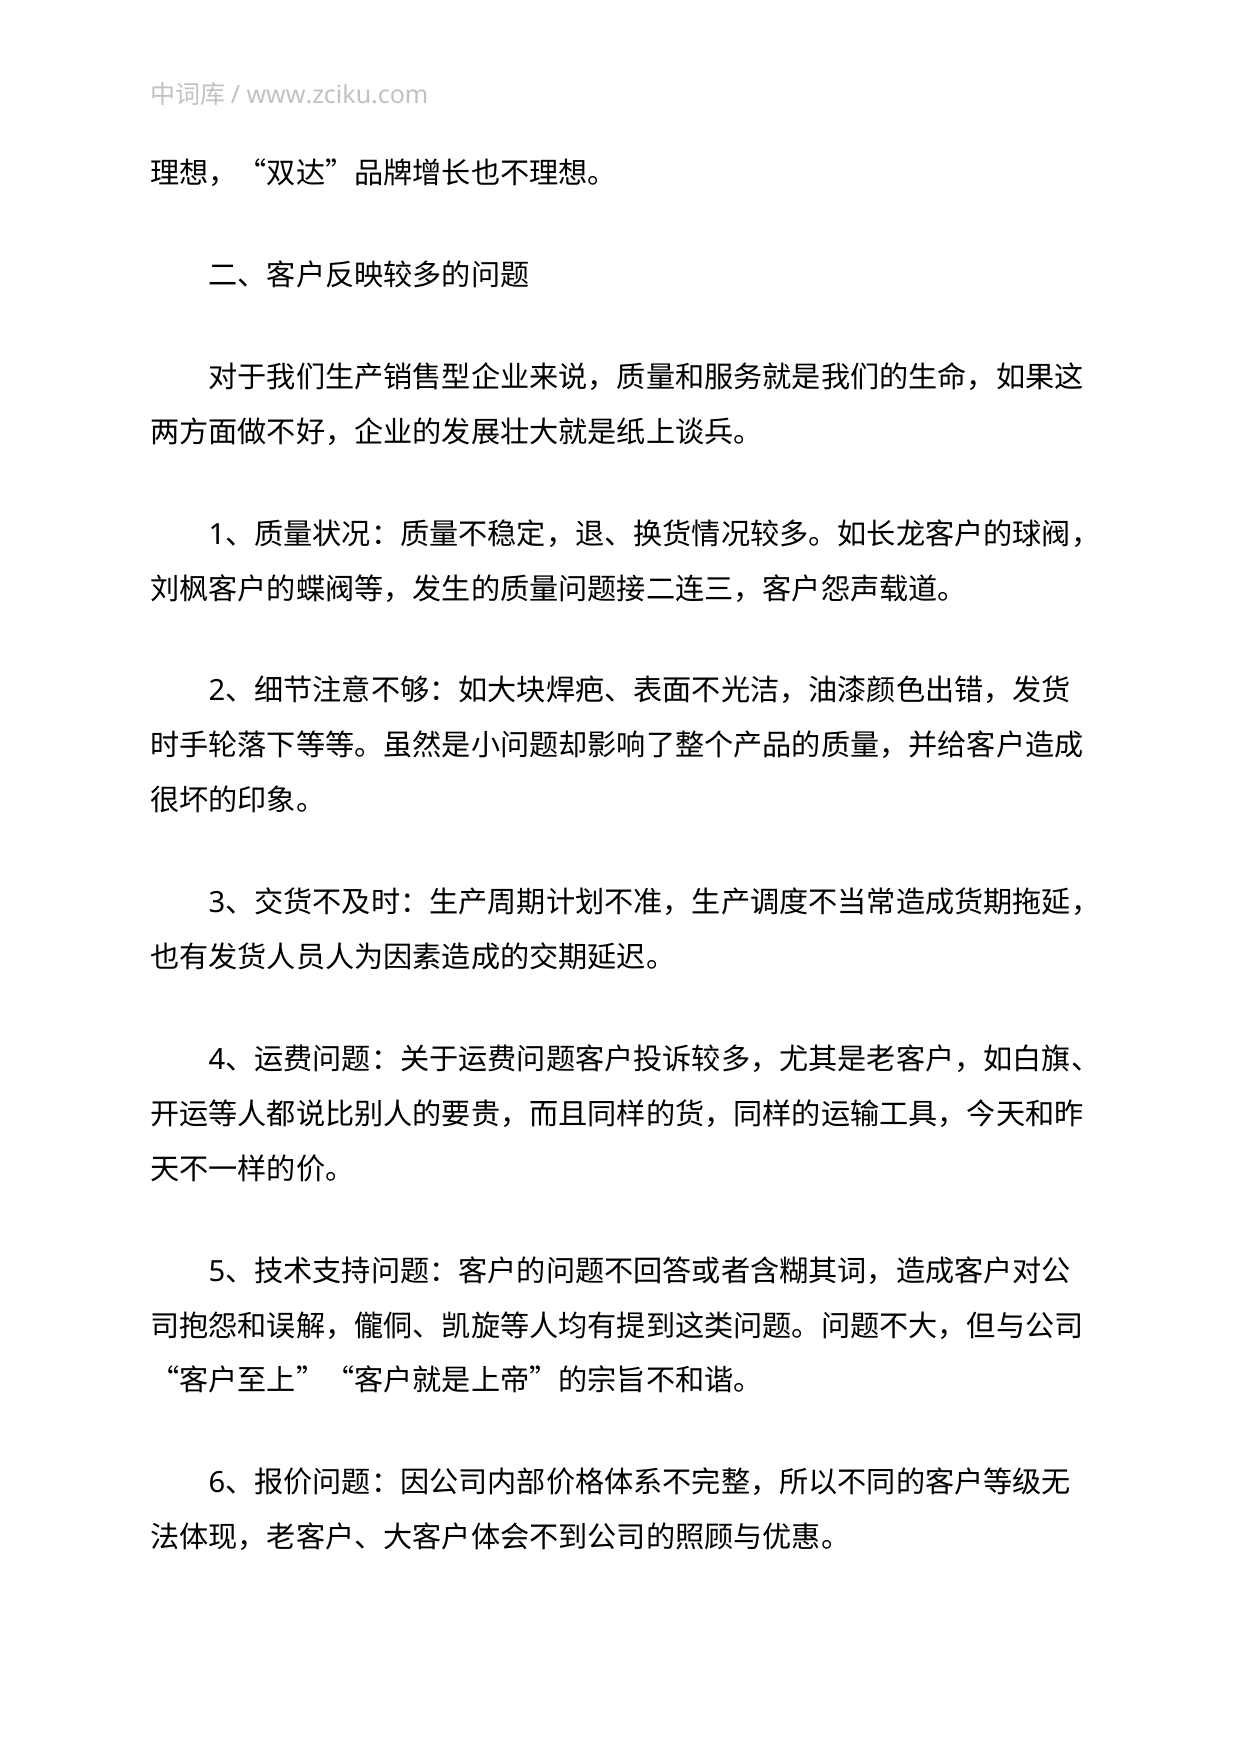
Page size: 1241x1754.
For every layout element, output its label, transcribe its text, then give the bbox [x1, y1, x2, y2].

text 3、交货不及时：生产周期计划不准，生产调度不当常造成货期拖延，也有发货人员人为因素造成的交期延迟。 [150, 879, 1090, 976]
text 2、细节注意不够：如大块焊疤、表面不光洁，油漆颜色出错，发货时手轮落下等等。虽然是小问题却影响了整个产品的质量，并给客户造成很坏的印象。 [150, 667, 1090, 819]
text 1、质量状况：质量不稳定，退、换货情况较多。如长龙客户的球阀，刘枫客户的蝶阀等，发生的质量问题接二连三，客户怨声载道。 [150, 510, 1090, 607]
text 6、报价问题：因公司内部价格体系不完整，所以不同的客户等级无法体现，老客户、大客户体会不到公司的照顾与优惠。 [150, 1459, 1090, 1556]
text 5、技术支持问题：客户的问题不回答或者含糊其词，造成客户对公司抱怨和误解，儱侗、凯旋等人均有提到这类问题。问题不大，但与公司“客户至上”“客户就是上帝”的宗旨不和谐。 [150, 1247, 1090, 1399]
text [150, 150, 1090, 192]
text 4、运费问题：关于运费问题客户投诉较多，尤其是老客户，如白旗、开运等人都说比别人的要贵，而且同样的货，同样的运输工具，今天和昨天不一样的价。 [150, 1035, 1090, 1188]
text 对于我们生产销售型企业来说，质量和服务就是我们的生命，如果这两方面做不好，企业的发展壮大就是纸上谈兵。 [150, 353, 1090, 451]
text 二、客户反映较多的问题 [150, 252, 1090, 294]
